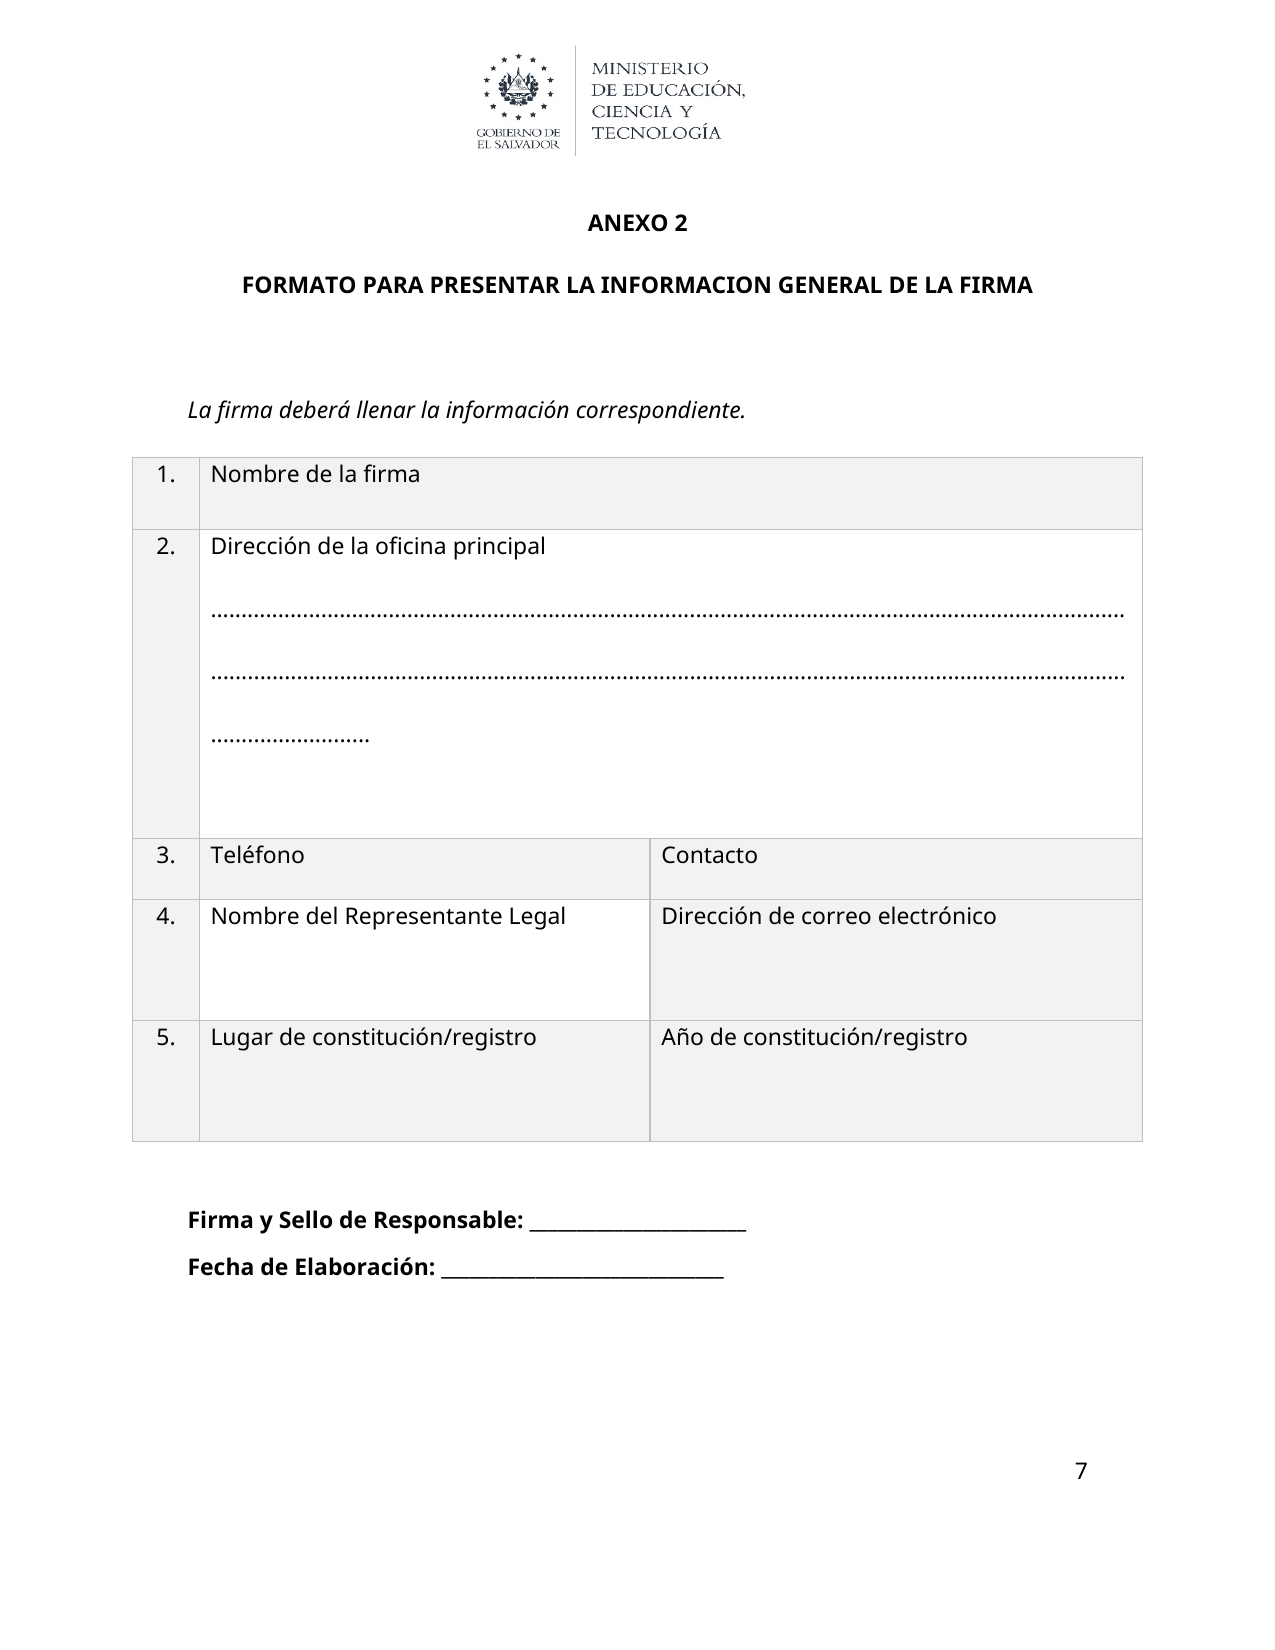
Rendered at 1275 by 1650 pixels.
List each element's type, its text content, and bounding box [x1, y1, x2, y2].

picture [464, 39, 748, 158]
table_cell Lugar de constitución/registro [200, 1021, 649, 1141]
table_cell Año de constitución/registro [651, 1021, 1142, 1141]
table_cell Dirección de la oficina principal …................................................................................................................................................................................................................................................................................................................................. [200, 530, 1142, 838]
table_cell Contacto [651, 839, 1142, 899]
table_cell 3. [133, 839, 199, 899]
text La firma deberá llenar la información correspondiente. [187, 394, 1087, 426]
table_header 1. [133, 458, 199, 529]
text FORMATO PARA PRESENTAR LA INFORMACION GENERAL DE LA FIRMA [187, 269, 1087, 301]
text Firma y Sello de Responsable: _______________________ [187, 1204, 1087, 1236]
table_cell 2. [133, 530, 199, 838]
table_cell Nombre del Representante Legal [200, 900, 649, 1020]
table_cell Dirección de correo electrónico [651, 900, 1142, 1020]
text ANEXO 2 [187, 207, 1087, 238]
table_cell 5. [133, 1021, 199, 1141]
table_cell Teléfono [200, 839, 649, 899]
table_cell 4. [133, 900, 199, 1020]
table_header Nombre de la firma [200, 458, 1142, 529]
text Fecha de Elaboración: ______________________________ [187, 1251, 1087, 1282]
